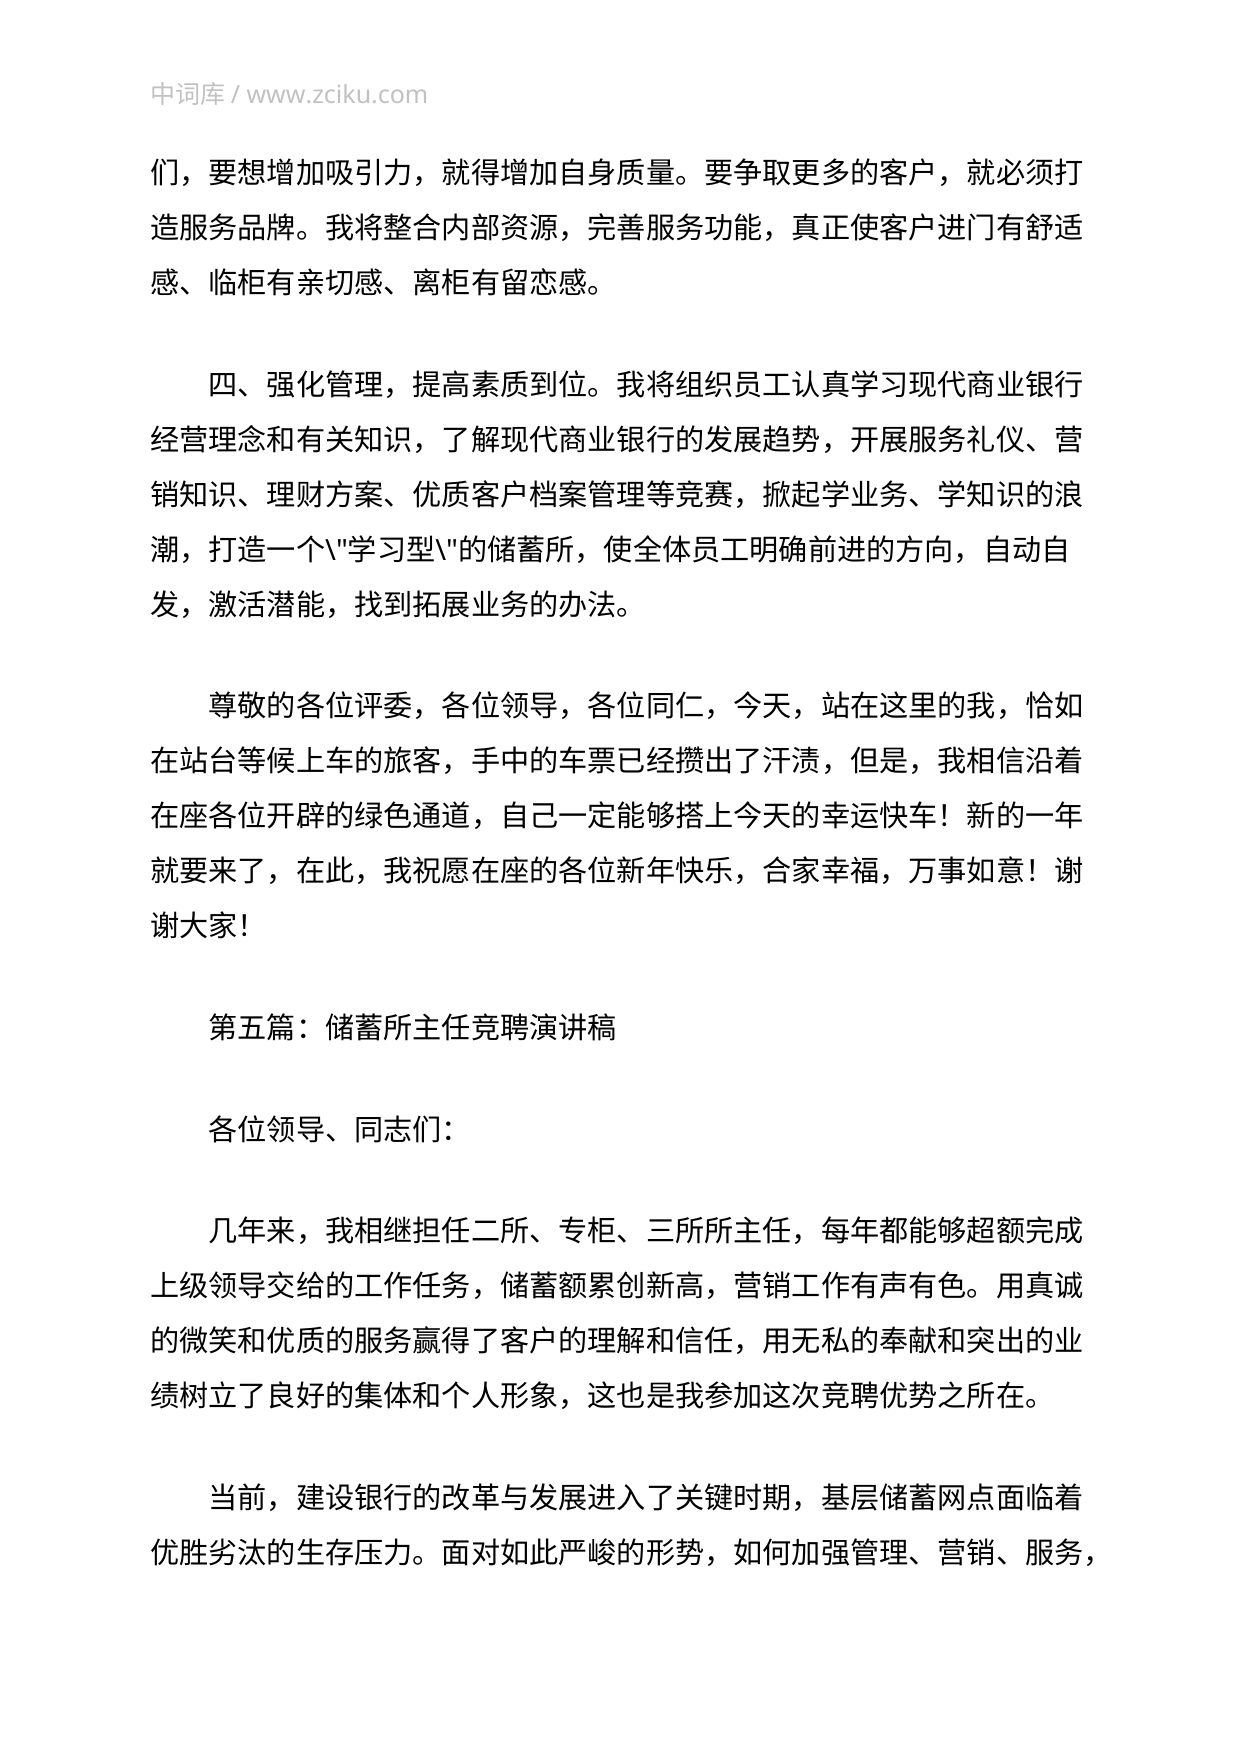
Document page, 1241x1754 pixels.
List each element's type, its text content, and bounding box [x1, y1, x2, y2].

text 第五篇：储蓄所主任竞聘演讲稿 [150, 1004, 1090, 1047]
text 四、强化管理，提高素质到位。我将组织员工认真学习现代商业银行经营理念和有关知识，了解现代商业银行的发展趋势，开展服务礼仪、营销知识、理财方案、优质客户档案管理等竞赛，掀起学业务、学知识的浪潮，打造一个\"学习型\"的储蓄所，使全体员工明确前进的方向，自动自发，激活潜能，找到拓展业务的办法。 [150, 362, 1090, 623]
text 各位领导、同志们： [150, 1106, 1090, 1148]
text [150, 1474, 1090, 1572]
text 几年来，我相继担任二所、专柜、三所所主任，每年都能够超额完成上级领导交给的工作任务，储蓄额累创新高，营销工作有声有色。用真诚的微笑和优质的服务赢得了客户的理解和信任，用无私的奉献和突出的业绩树立了良好的集体和个人形象，这也是我参加这次竞聘优势之所在。 [150, 1208, 1090, 1415]
text 尊敬的各位评委，各位领导，各位同仁，今天，站在这里的我，恰如在站台等候上车的旅客，手中的车票已经攒出了汗渍，但是，我相信沿着在座各位开辟的绿色通道，自己一定能够搭上今天的幸运快车！新的一年就要来了，在此，我祝愿在座的各位新年快乐，合家幸福，万事如意！谢谢大家！ [150, 683, 1090, 945]
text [150, 150, 1090, 302]
